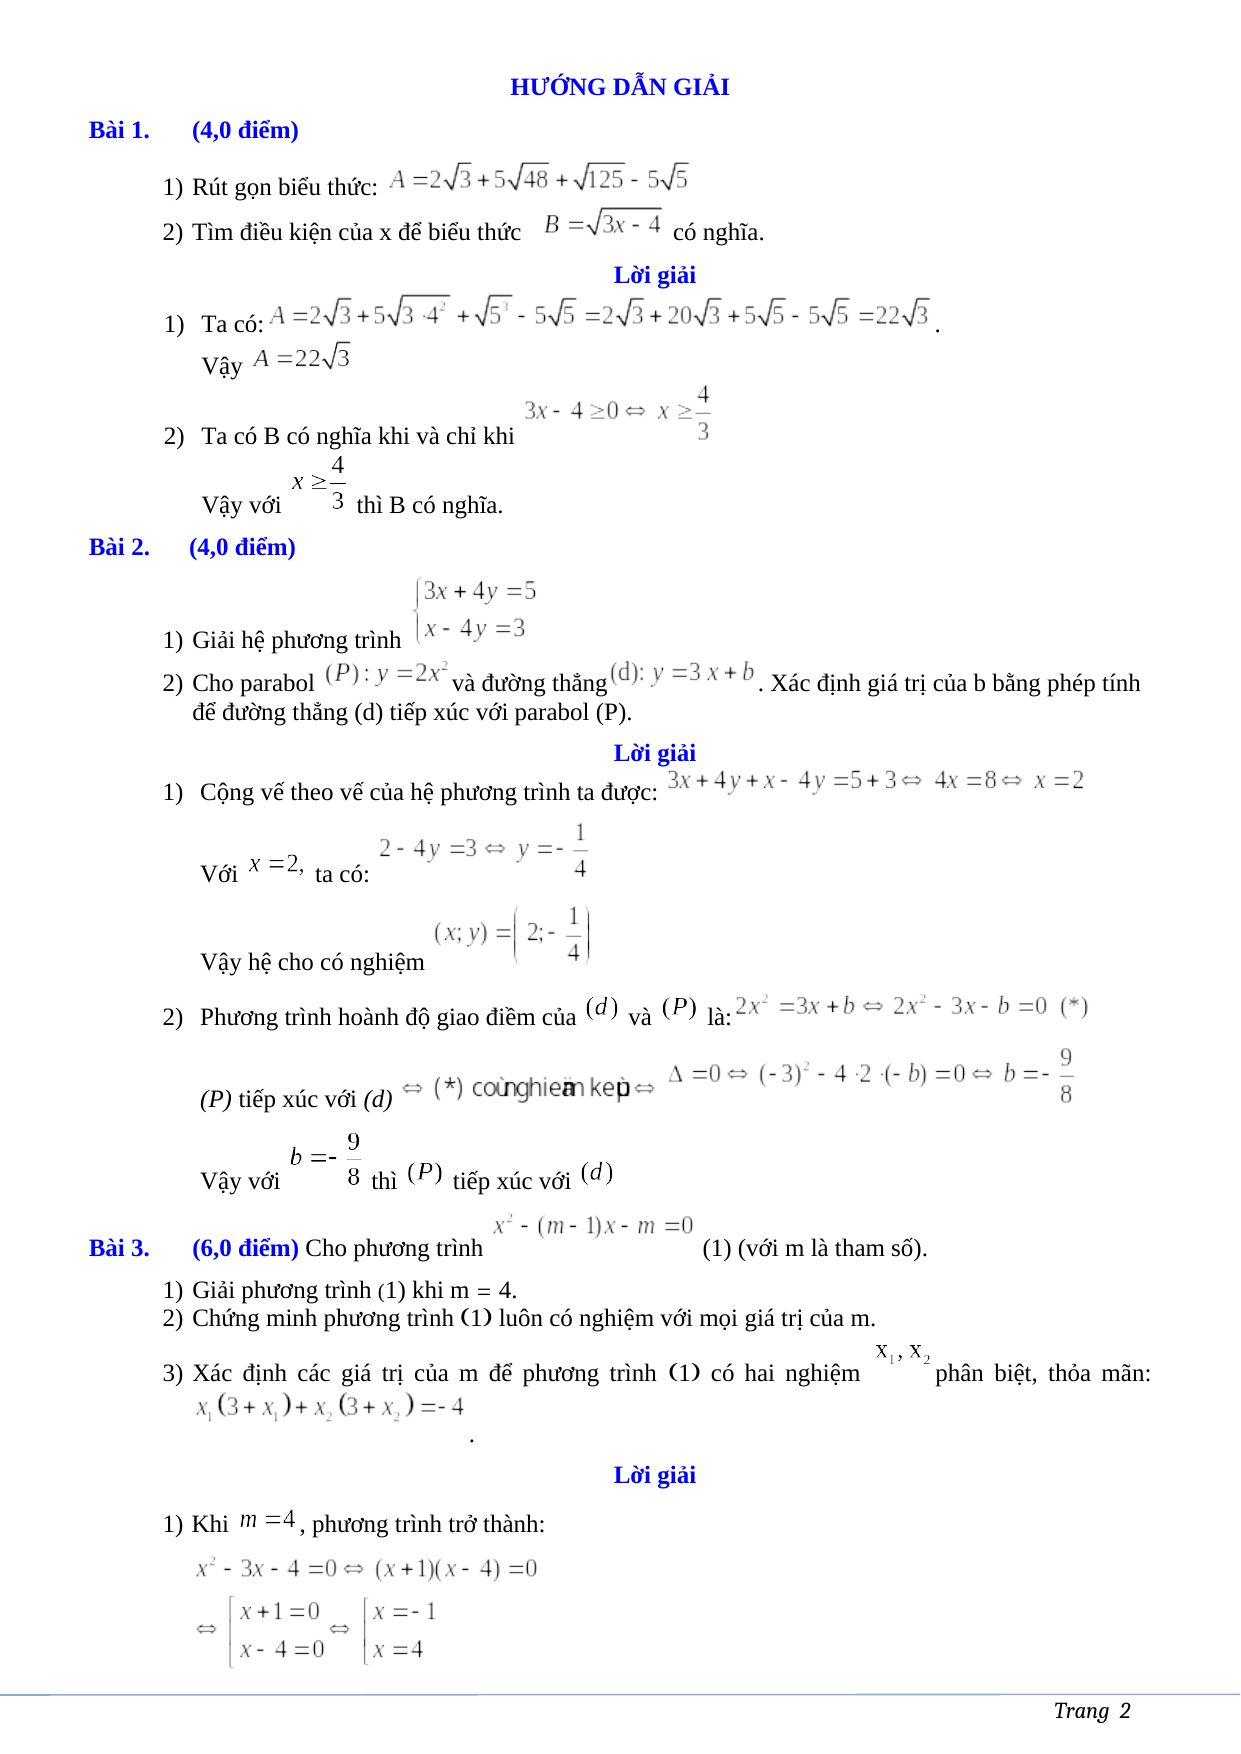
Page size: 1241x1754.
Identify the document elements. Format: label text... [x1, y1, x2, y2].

list Ta có B có nghĩa khi và chỉ khi [163, 380, 1152, 449]
list Rút gọn biểu thức: [162, 159, 1152, 201]
list Phương trình hoành độ giao điềm của và là: [162, 988, 1152, 1030]
text HƯỚNG DẪN GIẢI [88, 72, 1152, 100]
text Với ta có: [163, 818, 1152, 887]
text Vậy hệ cho có nghiệm [163, 900, 1152, 976]
list Cho parabol và đường thẳng. Xác định giá trị của b bằng phép tính để đường thẳng (d) tiếp xúc với parabol (P). [162, 654, 1152, 726]
text Bài 3. (6,0 điểm) Cho phương trình (1) (với m là tham số). [88, 1207, 1152, 1262]
list Giải hệ phương trình [162, 573, 1152, 654]
text Lời giải [538, 261, 1152, 289]
text Lời giải [567, 1460, 1152, 1489]
list Xác định các giá trị của m để phương trình 1 có hai nghiệm phân biệt, thỏa mãn: . [162, 1332, 1152, 1448]
text Bài 2. (4,0 điểm) [88, 532, 1152, 561]
text Vậy với thì tiếp xúc với [163, 1125, 1152, 1195]
list Ta có:. [163, 289, 1152, 337]
list Tìm điều kiện của x để biểu thức có nghĩa. [162, 203, 1152, 246]
text (P) tiếp xúc với (d) [163, 1043, 1152, 1113]
list Khi , phương trình trở thành: [162, 1503, 1152, 1538]
text Lời giải [88, 738, 1152, 767]
list Chứng minh phương trình 1 luôn có nghiệm với mọi giá trị của m. [162, 1303, 1152, 1332]
text Vậy với thì B có nghĩa. [163, 449, 1152, 519]
list Giải phương trình (1) khi m 4. [162, 1275, 1152, 1303]
text Bài 1. (4,0 điểm) [88, 115, 1152, 144]
list Cộng vế theo vế của hệ phương trình ta được: [162, 767, 1152, 805]
list Vậy [201, 337, 1152, 380]
